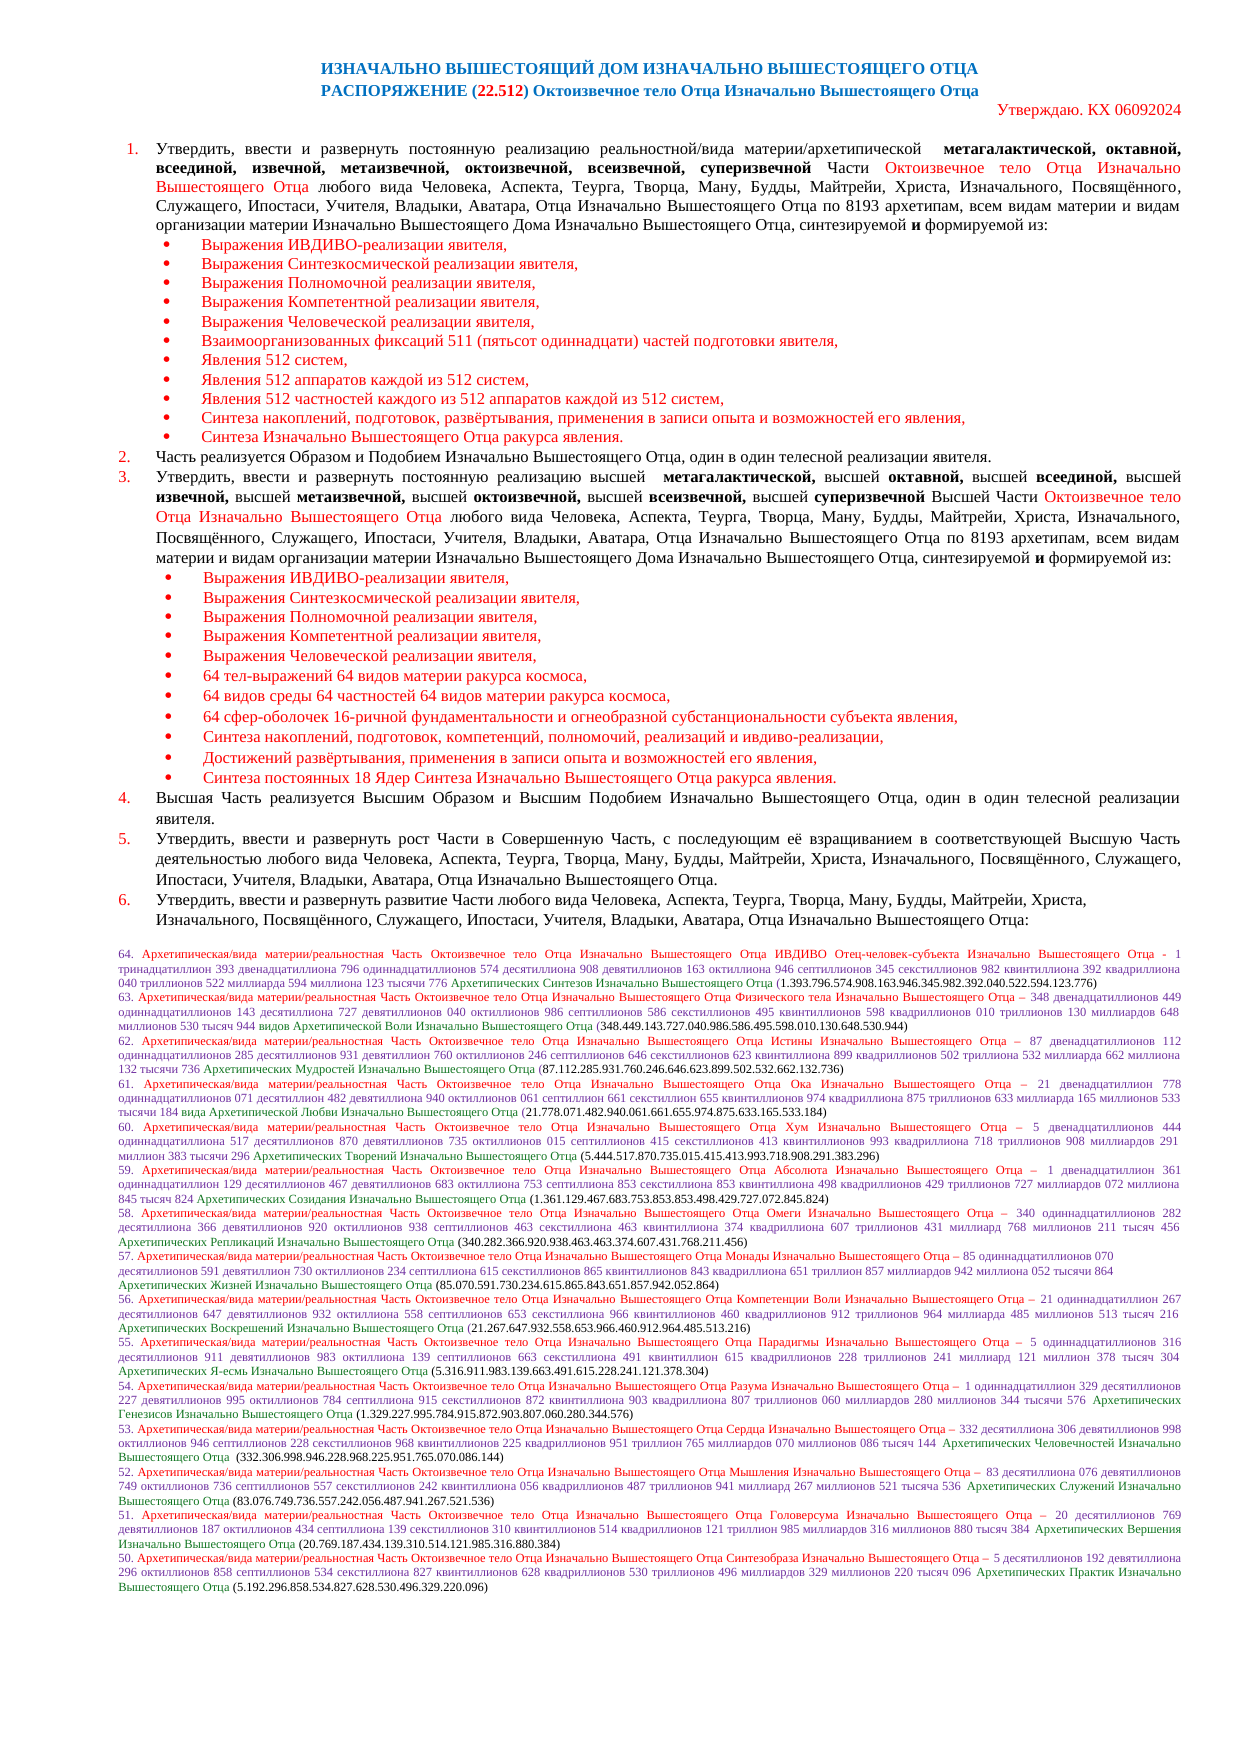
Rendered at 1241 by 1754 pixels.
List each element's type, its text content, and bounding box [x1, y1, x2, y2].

subtitle РАСПОРЯЖЕНИЕ (22.512) Октоизвечное тело Отца Изначально Вышестоящего Отца [118, 81, 1181, 100]
text Утверждаю. КХ 06092024 [118, 100, 1181, 119]
list 64 тел-выражений 64 видов материи ракурса космоса, [165, 666, 1181, 685]
text 63. Архетипическая/вида материи/реальностная Часть Октоизвечное тело Отца Изначально Вышестоящего Отца Физического тела Изначально Вышестоящего Отца – 348 двенадцатиллионов 449 одиннадцатиллионов 143 десятиллиона 727 девятиллионов 040 октиллионов 986 септиллионов 586 секстиллионов 495 квинтиллионов 598 квадриллионов 010 триллионов 130 миллиардов 648 миллионов 530 тысяч 944 видов Архетипической Воли Изначально Вышестоящего Отца (348.449.143.727.040.986.586.495.598.010.130.648.530.944) [118, 990, 1181, 1033]
text 50. Архетипическая/вида материи/реальностная Часть Октоизвечное тело Отца Изначально Вышестоящего Отца Синтезобраза Изначально Вышестоящего Отца – 5 десятиллионов 192 девятиллиона 296 октиллионов 858 септиллионов 534 секстиллиона 827 квинтиллионов 628 квадриллионов 530 триллионов 496 миллиардов 329 миллионов 220 тысяч 096 Архетипических Практик Изначально Вышестоящего Отца (5.192.296.858.534.827.628.530.496.329.220.096) [118, 1551, 1181, 1594]
list Выражения Человеческой реализации явителя, [163, 311, 1181, 331]
text 60. Архетипическая/вида материи/реальностная Часть Октоизвечное тело Отца Изначально Вышестоящего Отца Хум Изначально Вышестоящего Отца – 5 двенадцатиллионов 444 одиннадцатиллиона 517 десятиллионов 870 девятиллионов 735 октиллионов 015 септиллионов 415 секстиллионов 413 квинтиллионов 993 квадриллиона 718 триллионов 908 миллиардов 291 миллион 383 тысячи 296 Архетипических Творений Изначально Вышестоящего Отца (5.444.517.870.735.015.415.413.993.718.908.291.383.296) [118, 1119, 1181, 1163]
list Высшая Часть реализуется Высшим Образом и Высшим Подобием Изначально Вышестоящего Отца, один в один телесной реализации явителя. [118, 788, 1181, 828]
list Синтеза накоплений, подготовок, компетенций, полномочий, реализаций и ивдиво-реализации, [165, 727, 1181, 746]
list Выражения Компетентной реализации явителя, [165, 626, 1181, 645]
list Взаимоорганизованных фиксаций 511 (пятьсот одиннадцати) частей подготовки явителя, [163, 331, 1181, 350]
text 51. Архетипическая/вида материи/реальностная Часть Октоизвечное тело Отца Изначально Вышестоящего Отца Головерсума Изначально Вышестоящего Отца – 20 десятиллионов 769 девятиллионов 187 октиллионов 434 септиллиона 139 секстиллионов 310 квинтиллионов 514 квадриллионов 121 триллион 985 миллиардов 316 миллионов 880 тысяч 384 Архетипических Вершения Изначально Вышестоящего Отца (20.769.187.434.139.310.514.121.985.316.880.384) [118, 1508, 1181, 1551]
list Утвердить, ввести и развернуть постоянную реализацию реальностной/вида материи/архетипической метагалактической, октавной, всеединой, извечной, метаизвечной, октоизвечной, всеизвечной, суперизвечной Части Октоизвечное тело Отца Изначально Вышестоящего Отца любого вида Человека, Аспекта, Теурга, Творца, Ману, Будды, Майтрейи, Христа, Изначального, Посвящённого, Служащего, Ипостаси, Учителя, Владыки, Аватара, Отца Изначально Вышестоящего Отца по 8193 архетипам, всем видам материи и видам организации материи Изначально Вышестоящего Дома Изначально Вышестоящего Отца, синтезируемой и формируемой из: [126, 138, 1181, 234]
text 55. Архетипическая/вида материи/реальностная Часть Октоизвечное тело Отца Изначально Вышестоящего Отца Парадигмы Изначально Вышестоящего Отца – 5 одиннадцатиллионов 316 десятиллионов 911 девятиллионов 983 октиллиона 139 септиллионов 663 секстиллиона 491 квинтиллион 615 квадриллионов 228 триллионов 241 миллиард 121 миллион 378 тысяч 304 Архетипических Я-есмь Изначально Вышестоящего Отца (5.316.911.983.139.663.491.615.228.241.121.378.304) [118, 1335, 1181, 1378]
list Часть реализуется Образом и Подобием Изначально Вышестоящего Отца, один в один телесной реализации явителя. [118, 446, 1181, 466]
list Синтеза постоянных 18 Ядер Синтеза Изначально Вышестоящего Отца ракурса явления. [165, 768, 1181, 787]
text 61. Архетипическая/вида материи/реальностная Часть Октоизвечное тело Отца Изначально Вышестоящего Отца Ока Изначально Вышестоящего Отца – 21 двенадцатиллион 778 одиннадцатиллионов 071 десятиллион 482 девятиллиона 940 октиллионов 061 септиллион 661 секстиллион 655 квинтиллионов 974 квадриллиона 875 триллионов 633 миллиарда 165 миллионов 533 тысячи 184 вида Архетипической Любви Изначально Вышестоящего Отца (21.778.071.482.940.061.661.655.974.875.633.165.533.184) [118, 1076, 1181, 1119]
text 56. Архетипическая/вида материи/реальностная Часть Октоизвечное тело Отца Изначально Вышестоящего Отца Компетенции Воли Изначально Вышестоящего Отца – 21 одиннадцатиллион 267 десятиллионов 647 девятиллионов 932 октиллиона 558 септиллионов 653 секстиллиона 966 квинтиллионов 460 квадриллионов 912 триллионов 964 миллиарда 485 миллионов 513 тысяч 216 Архетипических Воскрешений Изначально Вышестоящего Отца (21.267.647.932.558.653.966.460.912.964.485.513.216) [118, 1292, 1181, 1335]
list Выражения ИВДИВО-реализации явителя, [165, 568, 1181, 587]
text 52. Архетипическая/вида материи/реальностная Часть Октоизвечное тело Отца Изначально Вышестоящего Отца Мышления Изначально Вышестоящего Отца – 83 десятиллиона 076 девятиллионов 749 октиллионов 736 септиллионов 557 секстиллионов 242 квинтиллиона 056 квадриллионов 487 триллионов 941 миллиард 267 миллионов 521 тысяча 536 Архетипических Служений Изначально Вышестоящего Отца (83.076.749.736.557.242.056.487.941.267.521.536) [118, 1464, 1181, 1508]
list Выражения Полномочной реализации явителя, [165, 607, 1181, 626]
list Утвердить, ввести и развернуть развитие Части любого вида Человека, Аспекта, Теурга, Творца, Ману, Будды, Майтрейи, Христа, Изначального, Посвящённого, Служащего, Ипостаси, Учителя, Владыки, Аватара, Отца Изначально Вышестоящего Отца: [118, 890, 1181, 929]
list Выражения Полномочной реализации явителя, [163, 273, 1181, 292]
text 57. Архетипическая/вида материи/реальностная Часть Октоизвечное тело Отца Изначально Вышестоящего Отца Монады Изначально Вышестоящего Отца – 85 одиннадцатиллионов 070 десятиллионов 591 девятиллион 730 октиллионов 234 септиллиона 615 секстиллионов 865 квинтиллионов 843 квадриллиона 651 триллион 857 миллиардов 942 миллиона 052 тысячи 864 Архетипических Жизней Изначально Вышестоящего Отца (85.070.591.730.234.615.865.843.651.857.942.052.864) [118, 1249, 1181, 1292]
list Явления 512 частностей каждого из 512 аппаратов каждой из 512 систем, [163, 388, 1181, 408]
list Явления 512 аппаратов каждой из 512 систем, [163, 369, 1181, 388]
list Выражения Синтезкосмической реализации явителя, [163, 254, 1181, 273]
list Синтеза Изначально Вышестоящего Отца ракурса явления. [163, 427, 1181, 446]
list 64 видов среды 64 частностей 64 видов материи ракурса космоса, [165, 686, 1181, 705]
list Выражения Синтезкосмической реализации явителя, [165, 587, 1181, 607]
list Утвердить, ввести и развернуть постоянную реализацию высшей метагалактической, высшей октавной, высшей всеединой, высшей извечной, высшей метаизвечной, высшей октоизвечной, высшей всеизвечной, высшей суперизвечной Высшей Части Октоизвечное тело Отца Изначально Вышестоящего Отца любого вида Человека, Аспекта, Теурга, Творца, Ману, Будды, Майтрейи, Христа, Изначального, Посвящённого, Служащего, Ипостаси, Учителя, Владыки, Аватара, Отца Изначально Вышестоящего Отца по 8193 архетипам, всем видам материи и видам организации материи Изначально Вышестоящего Дома Изначально Вышестоящего Отца, синтезируемой и формируемой из: [118, 467, 1181, 567]
text 58. Архетипическая/вида материи/реальностная Часть Октоизвечное тело Отца Изначально Вышестоящего Отца Омеги Изначально Вышестоящего Отца – 340 одиннадцатиллионов 282 десятиллиона 366 девятиллионов 920 октиллионов 938 септиллионов 463 секстиллиона 463 квинтиллиона 374 квадриллиона 607 триллионов 431 миллиард 768 миллионов 211 тысяч 456 Архетипических Репликаций Изначально Вышестоящего Отца (340.282.366.920.938.463.463.374.607.431.768.211.456) [118, 1206, 1181, 1249]
text 53. Архетипическая/вида материи/реальностная Часть Октоизвечное тело Отца Изначально Вышестоящего Отца Сердца Изначально Вышестоящего Отца – 332 десятиллиона 306 девятиллионов 998 октиллионов 946 септиллионов 228 секстиллионов 968 квинтиллионов 225 квадриллионов 951 триллион 765 миллиардов 070 миллионов 086 тысяч 144 Архетипических Человечностей Изначально Вышестоящего Отца (332.306.998.946.228.968.225.951.765.070.086.144) [118, 1421, 1181, 1464]
list Выражения ИВДИВО-реализации явителя, [163, 234, 1181, 254]
text 54. Архетипическая/вида материи/реальностная Часть Октоизвечное тело Отца Изначально Вышестоящего Отца Разума Изначально Вышестоящего Отца – 1 одиннадцатиллион 329 десятиллионов 227 девятиллионов 995 октиллионов 784 септиллиона 915 секстиллионов 872 квинтиллиона 903 квадриллиона 807 триллионов 060 миллиардов 280 миллионов 344 тысячи 576 Архетипических Генезисов Изначально Вышестоящего Отца (1.329.227.995.784.915.872.903.807.060.280.344.576) [118, 1378, 1181, 1421]
list Синтеза накоплений, подготовок, развёртывания, применения в записи опыта и возможностей его явления, [163, 408, 1181, 427]
text 59. Архетипическая/вида материи/реальностная Часть Октоизвечное тело Отца Изначально Вышестоящего Отца Абсолюта Изначально Вышестоящего Отца – 1 двенадцатиллион 361 одиннадцатиллион 129 десятиллионов 467 девятиллионов 683 октиллиона 753 септиллиона 853 секстиллиона 853 квинтиллиона 498 квадриллионов 429 триллионов 727 миллиардов 072 миллиона 845 тысяч 824 Архетипических Созидания Изначально Вышестоящего Отца (1.361.129.467.683.753.853.853.498.429.727.072.845.824) [118, 1163, 1181, 1206]
list Выражения Компетентной реализации явителя, [163, 292, 1181, 311]
list Утвердить, ввести и развернуть рост Части в Совершенную Часть, с последующим её взращиванием в соответствующей Высшую Часть деятельностью любого вида Человека, Аспекта, Теурга, Творца, Ману, Будды, Майтрейи, Христа, Изначального, Посвящённого, Служащего, Ипостаси, Учителя, Владыки, Аватара, Отца Изначально Вышестоящего Отца. [118, 829, 1181, 889]
list Явления 512 систем, [163, 350, 1181, 369]
list 64 сфер-оболочек 16-ричной фундаментальности и огнеобразной субстанциональности субъекта явления, [165, 707, 1181, 726]
list Достижений развёртывания, применения в записи опыта и возможностей его явления, [165, 747, 1181, 767]
text 62. Архетипическая/вида материи/реальностная Часть Октоизвечное тело Отца Изначально Вышестоящего Отца Истины Изначально Вышестоящего Отца – 87 двенадцатиллионов 112 одиннадцатиллионов 285 десятиллионов 931 девятиллион 760 октиллионов 246 септиллионов 646 секстиллионов 623 квинтиллиона 899 квадриллионов 502 триллиона 532 миллиарда 662 миллиона 132 тысячи 736 Архетипических Мудростей Изначально Вышестоящего Отца (87.112.285.931.760.246.646.623.899.502.532.662.132.736) [118, 1033, 1181, 1076]
text ИЗНАЧАЛЬНО ВЫШЕСТОЯЩИЙ ДОМ ИЗНАЧАЛЬНО ВЫШЕСТОЯЩЕГО ОТЦА [118, 59, 1181, 78]
list Выражения Человеческой реализации явителя, [165, 645, 1181, 664]
text 64. Архетипическая/вида материи/реальностная Часть Октоизвечное тело Отца Изначально Вышестоящего Отца ИВДИВО Отец-человек-субъекта Изначально Вышестоящего Отца - 1 тринадцатиллион 393 двенадцатиллиона 796 одиннадцатиллионов 574 десятиллиона 908 девятиллионов 163 октиллиона 946 септиллионов 345 секстиллионов 982 квинтиллиона 392 квадриллиона 040 триллионов 522 миллиарда 594 миллиона 123 тысячи 776 Архетипических Синтезов Изначально Вышестоящего Отца (1.393.796.574.908.163.946.345.982.392.040.522.594.123.776) [118, 947, 1181, 990]
